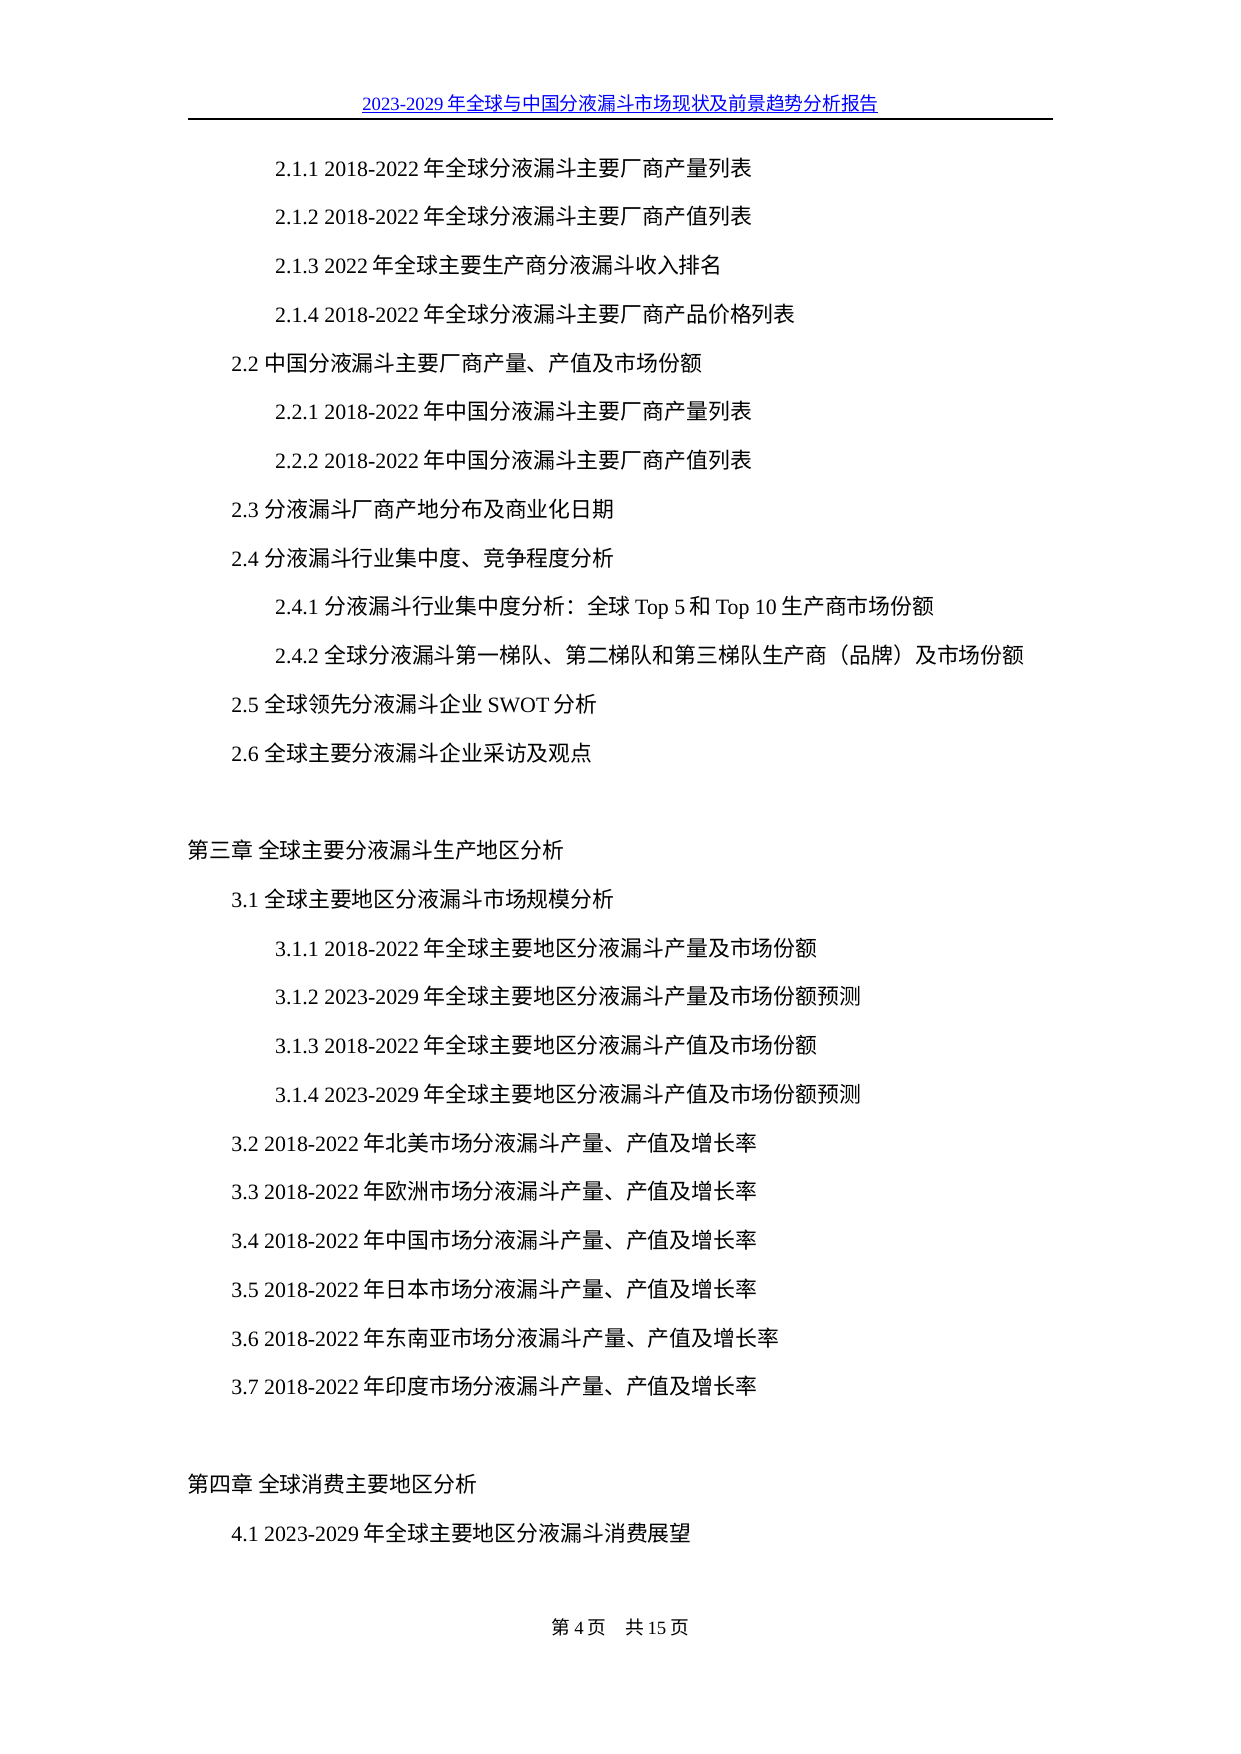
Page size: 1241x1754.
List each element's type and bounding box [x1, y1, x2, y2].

text [187, 150, 1053, 1548]
